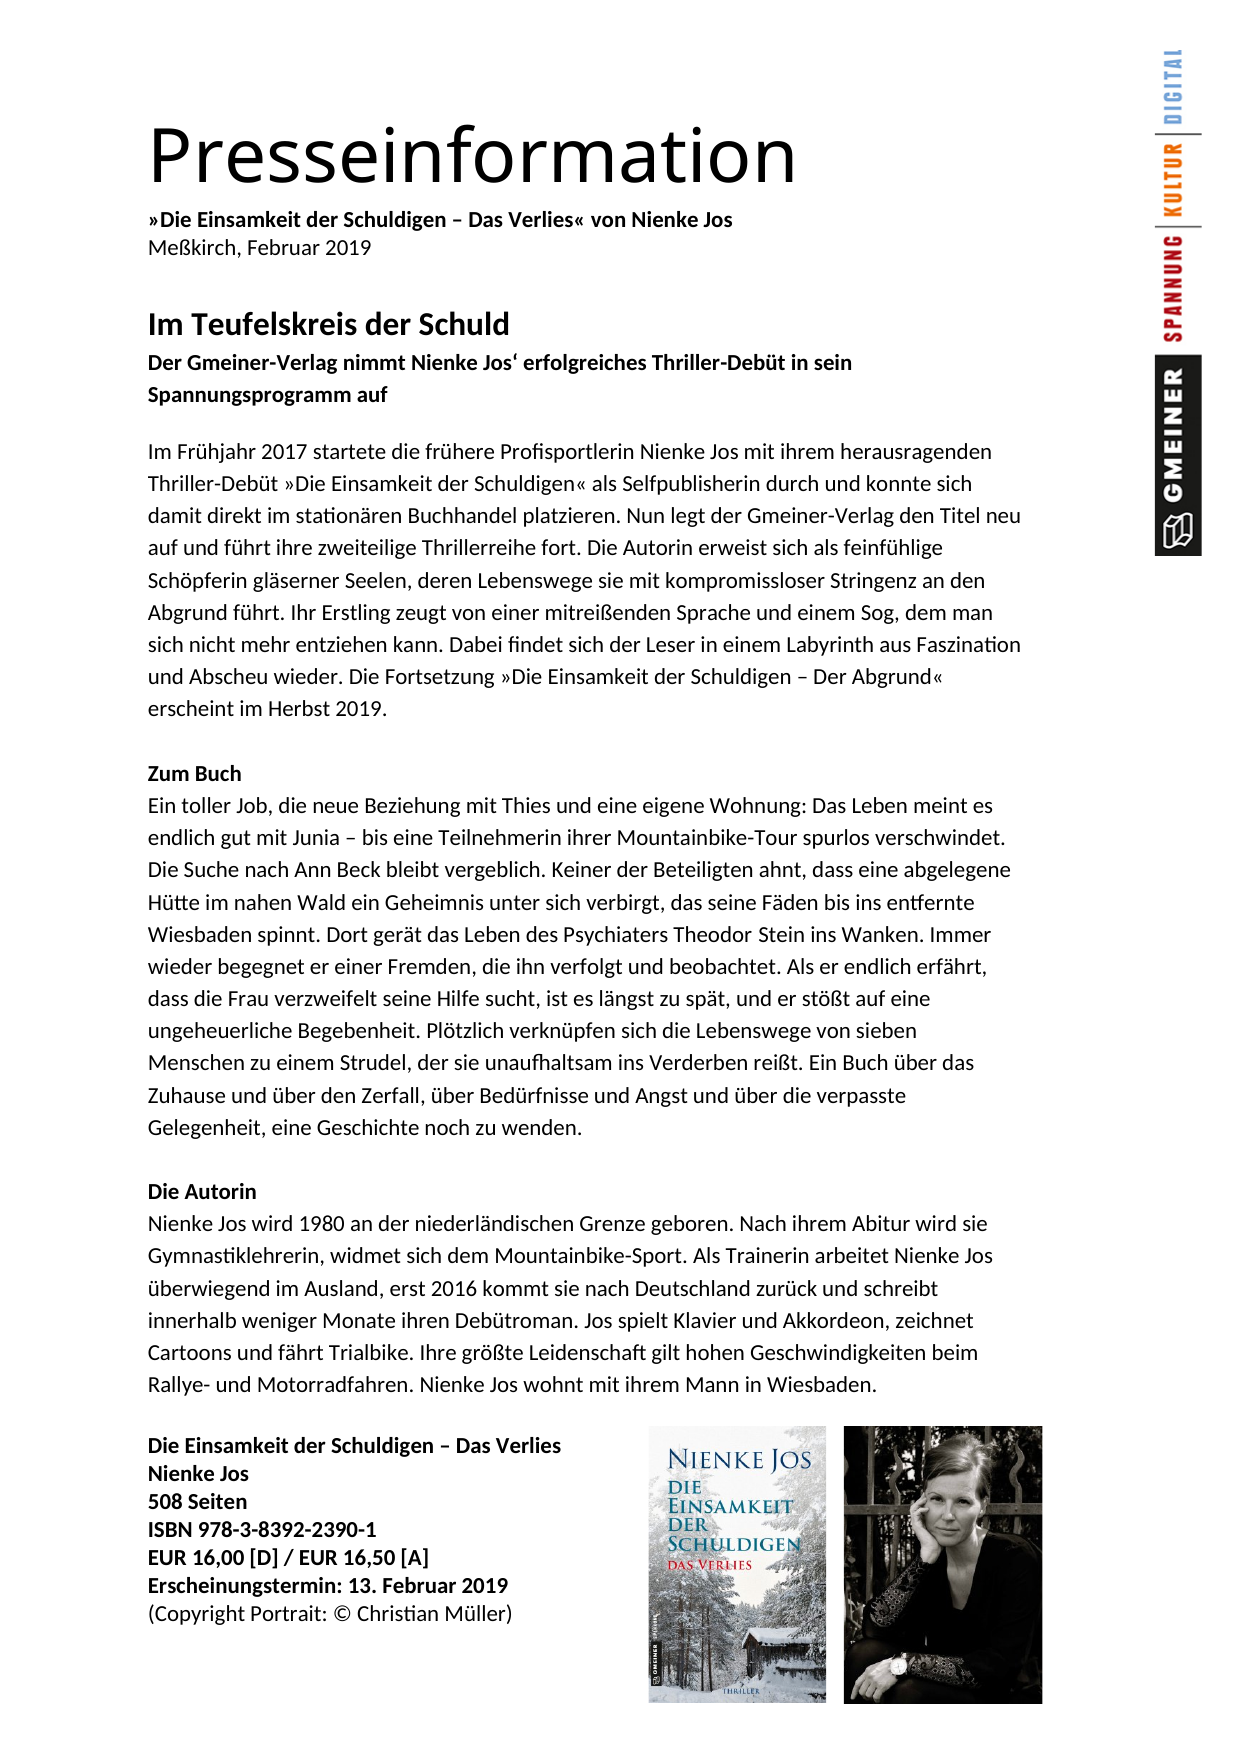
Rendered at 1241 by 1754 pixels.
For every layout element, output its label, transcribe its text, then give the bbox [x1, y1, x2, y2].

text Die Einsamkeit der Schuldigen – Das Verlies [148, 1431, 1093, 1459]
text Meßkirch, Februar 2019 [148, 233, 1004, 261]
picture [648, 1627, 827, 1703]
text ISBN 978-3-8392-2390-1 [148, 1515, 1004, 1543]
text (Copyright Portrait: © Christian Müller) [148, 1599, 1004, 1627]
text Nienke Jos wird 1980 an der niederländischen Grenze geboren. Nach ihrem Abitur wird sie Gymnastiklehrerin, widmet sich dem Mountainbike-Sport. Als Trainerin arbeitet Nienke Jos überwiegend im Ausland, erst 2016 kommt sie nach Deutschland zurück und schreibt innerhalb weniger Monate ihren Debütroman. Jos spielt Klavier und Akkordeon, zeichnet Cartoons und fährt Trialbike. Ihre größte Leidenschaft gilt hohen Geschwindigkeiten beim Rallye- und Motorradfahren. Nienke Jos wohnt mit ihrem Mann in Wiesbaden. [148, 1209, 1016, 1398]
text Erscheinungstermin: 13. Februar 2019 [148, 1571, 1004, 1599]
picture [1154, 50, 1202, 556]
picture [843, 1459, 1043, 1704]
text Die Autorin [148, 1177, 1016, 1205]
text EUR 16,00 [D] / EUR 16,50 [A] [148, 1543, 1004, 1571]
text Ein toller Job, die neue Beziehung mit Thies und eine eigene Wohnung: Das Leben meint es endlich gut mit Junia – bis eine Teilnehmerin ihrer Mountainbike-Tour spurlos verschwindet. Die Suche nach Ann Beck bleibt vergeblich. Keiner der Beteiligten ahnt, dass eine abgelegene Hütte im nahen Wald ein Geheimnis unter sich verbirgt, das seine Fäden bis ins entfernte Wiesbaden spinnt. Dort gerät das Leben des Psychiaters Theodor Stein ins Wanken. Immer wieder begegnet er einer Fremden, die ihn verfolgt und beobachtet. Als er endlich erfährt, dass die Frau verzweifelt seine Hilfe sucht, ist es längst zu spät, und er stößt auf eine ungeheuerliche Begebenheit. Plötzlich verknüpfen sich die Lebenswege von sieben Menschen zu einem Strudel, der sie unaufhaltsam ins Verderben reißt. Ein Buch über das Zuhause und über den Zerfall, über Bedürfnisse und Angst und über die verpasste Gelegenheit, eine Geschichte noch zu wenden. [148, 791, 1016, 1141]
picture [843, 1426, 1043, 1431]
text Im Teufelskreis der Schuld Der Gmeiner-Verlag nimmt Nienke Jos‘ erfolgreiches Thriller-Debüt in sein Spannungsprogramm auf [148, 303, 1004, 408]
text Zum Buch [148, 759, 1016, 787]
text »Die Einsamkeit der Schuldigen – Das Verlies« von Nienke Jos [148, 205, 1004, 233]
text 508 Seiten [148, 1487, 1004, 1515]
text Presseinformation [148, 102, 1004, 205]
text Im Frühjahr 2017 startete die frühere Profisportlerin Nienke Jos mit ihrem herausragenden Thriller-Debüt »Die Einsamkeit der Schuldigen« als Selfpublisherin durch und konnte sich damit direkt im stationären Buchhandel platzieren. Nun legt der Gmeiner-Verlag den Titel neu auf und führt ihre zweiteilige Thrillerreihe fort. Die Autorin erweist sich als feinfühlige Schöpferin gläserner Seelen, deren Lebenswege sie mit kompromissloser Stringenz an den Abgrund führt. Ihr Erstling zeugt von einer mitreißenden Sprache und einem Sog, dem man sich nicht mehr entziehen kann. Dabei findet sich der Leser in einem Labyrinth aus Faszination und Abscheu wieder. Die Fortsetzung »Die Einsamkeit der Schuldigen – Der Abgrund« erscheint im Herbst 2019. [148, 437, 1028, 722]
text Nienke Jos [148, 1459, 1004, 1487]
picture [648, 1426, 827, 1431]
